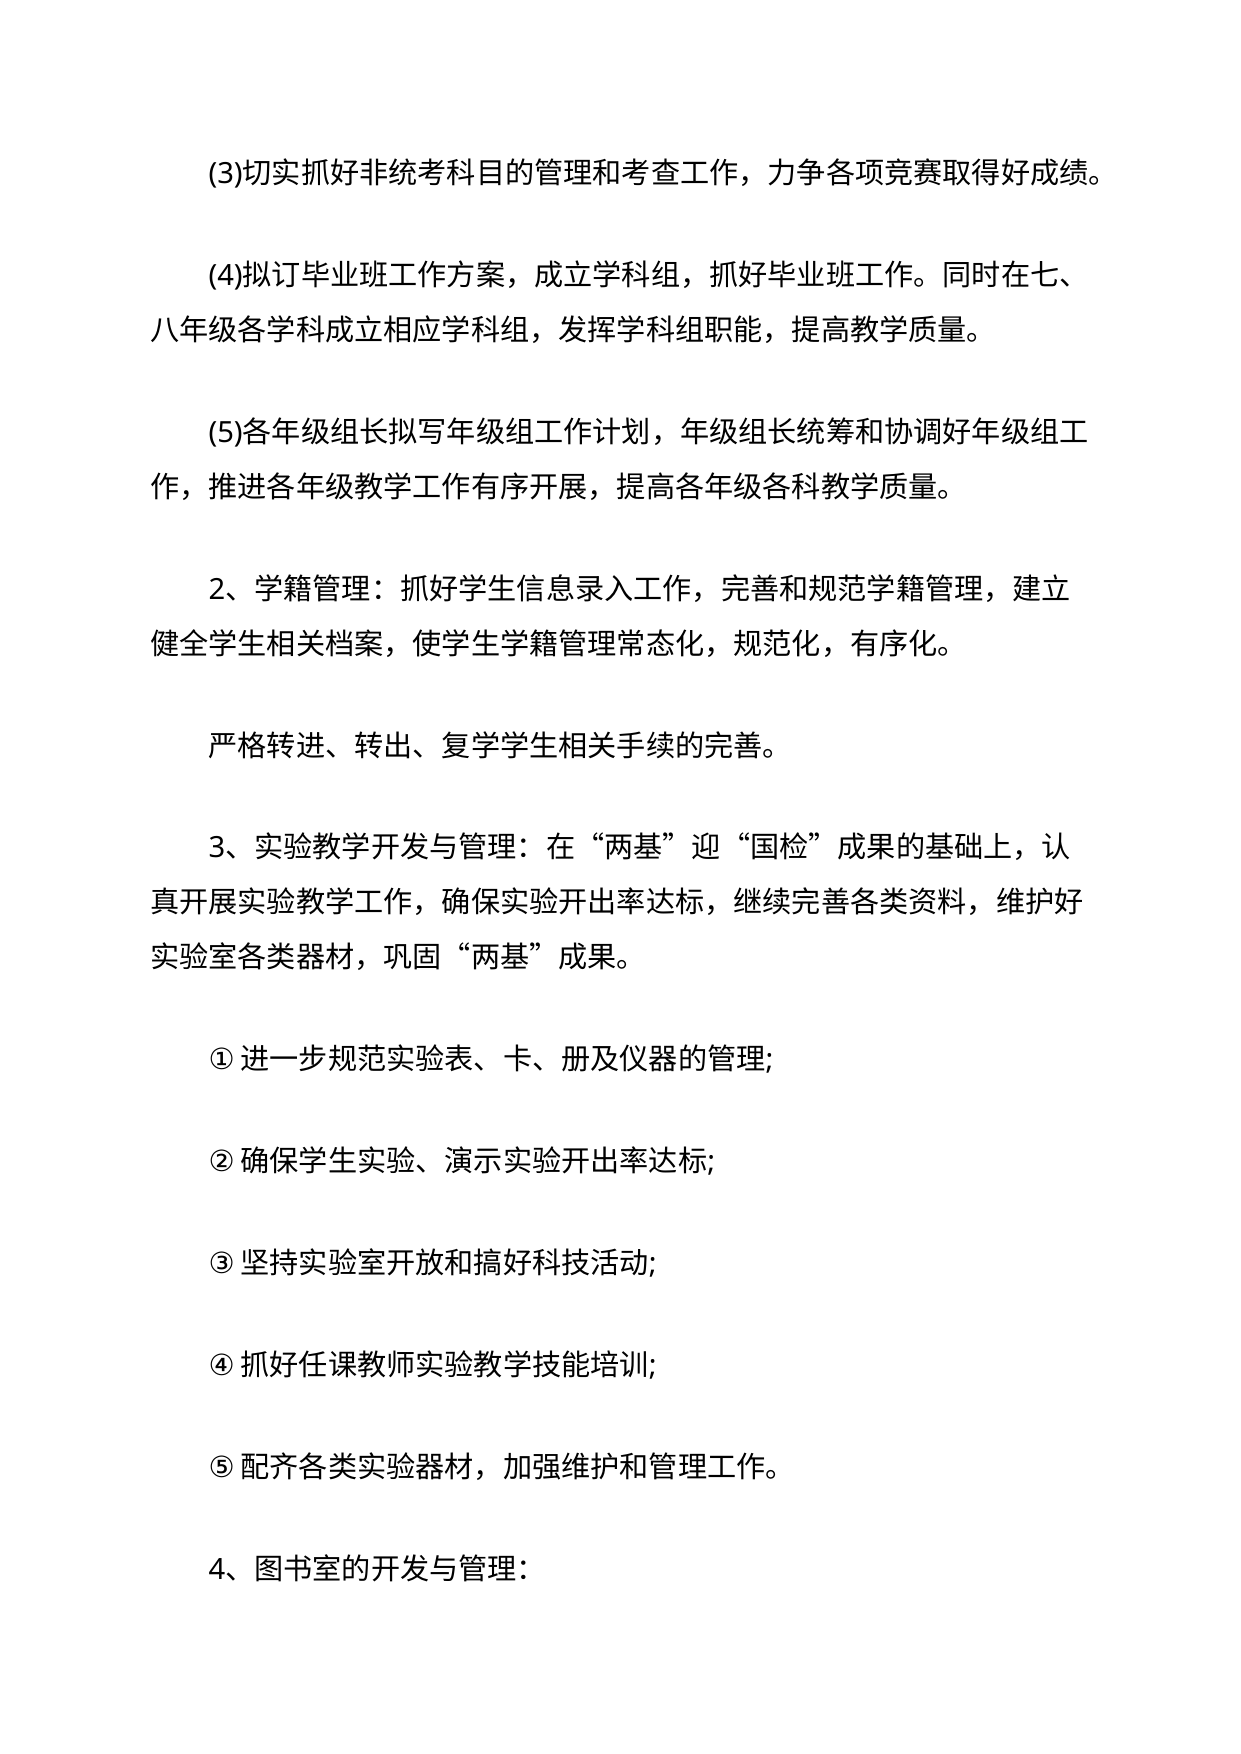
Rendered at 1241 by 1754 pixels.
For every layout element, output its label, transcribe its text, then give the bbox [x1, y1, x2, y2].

text ①进一步规范实验表、卡、册及仪器的管理; [150, 1036, 1090, 1078]
text ④抓好任课教师实验教学技能培训; [150, 1342, 1090, 1384]
text (4)拟订毕业班工作方案，成立学科组，抓好毕业班工作。同时在七、八年级各学科成立相应学科组，发挥学科组职能，提高教学质量。 [150, 252, 1090, 349]
text ⑤配齐各类实验器材，加强维护和管理工作。 [150, 1444, 1090, 1486]
text ③坚持实验室开放和搞好科技活动; [150, 1240, 1090, 1282]
text ②确保学生实验、演示实验开出率达标; [150, 1138, 1090, 1180]
text 4、图书室的开发与管理： [150, 1546, 1090, 1588]
text 3、实验教学开发与管理：在“两基”迎“国检”成果的基础上，认真开展实验教学工作，确保实验开出率达标，继续完善各类资料，维护好实验室各类器材，巩固“两基”成果。 [150, 824, 1090, 976]
text 2、学籍管理：抓好学生信息录入工作，完善和规范学籍管理，建立健全学生相关档案，使学生学籍管理常态化，规范化，有序化。 [150, 566, 1090, 663]
text 严格转进、转出、复学学生相关手续的完善。 [150, 722, 1090, 764]
text (5)各年级组长拟写年级组工作计划，年级组长统筹和协调好年级组工作，推进各年级教学工作有序开展，提高各年级各科教学质量。 [150, 409, 1090, 506]
text (3)切实抓好非统考科目的管理和考查工作，力争各项竞赛取得好成绩。 [150, 150, 1090, 192]
